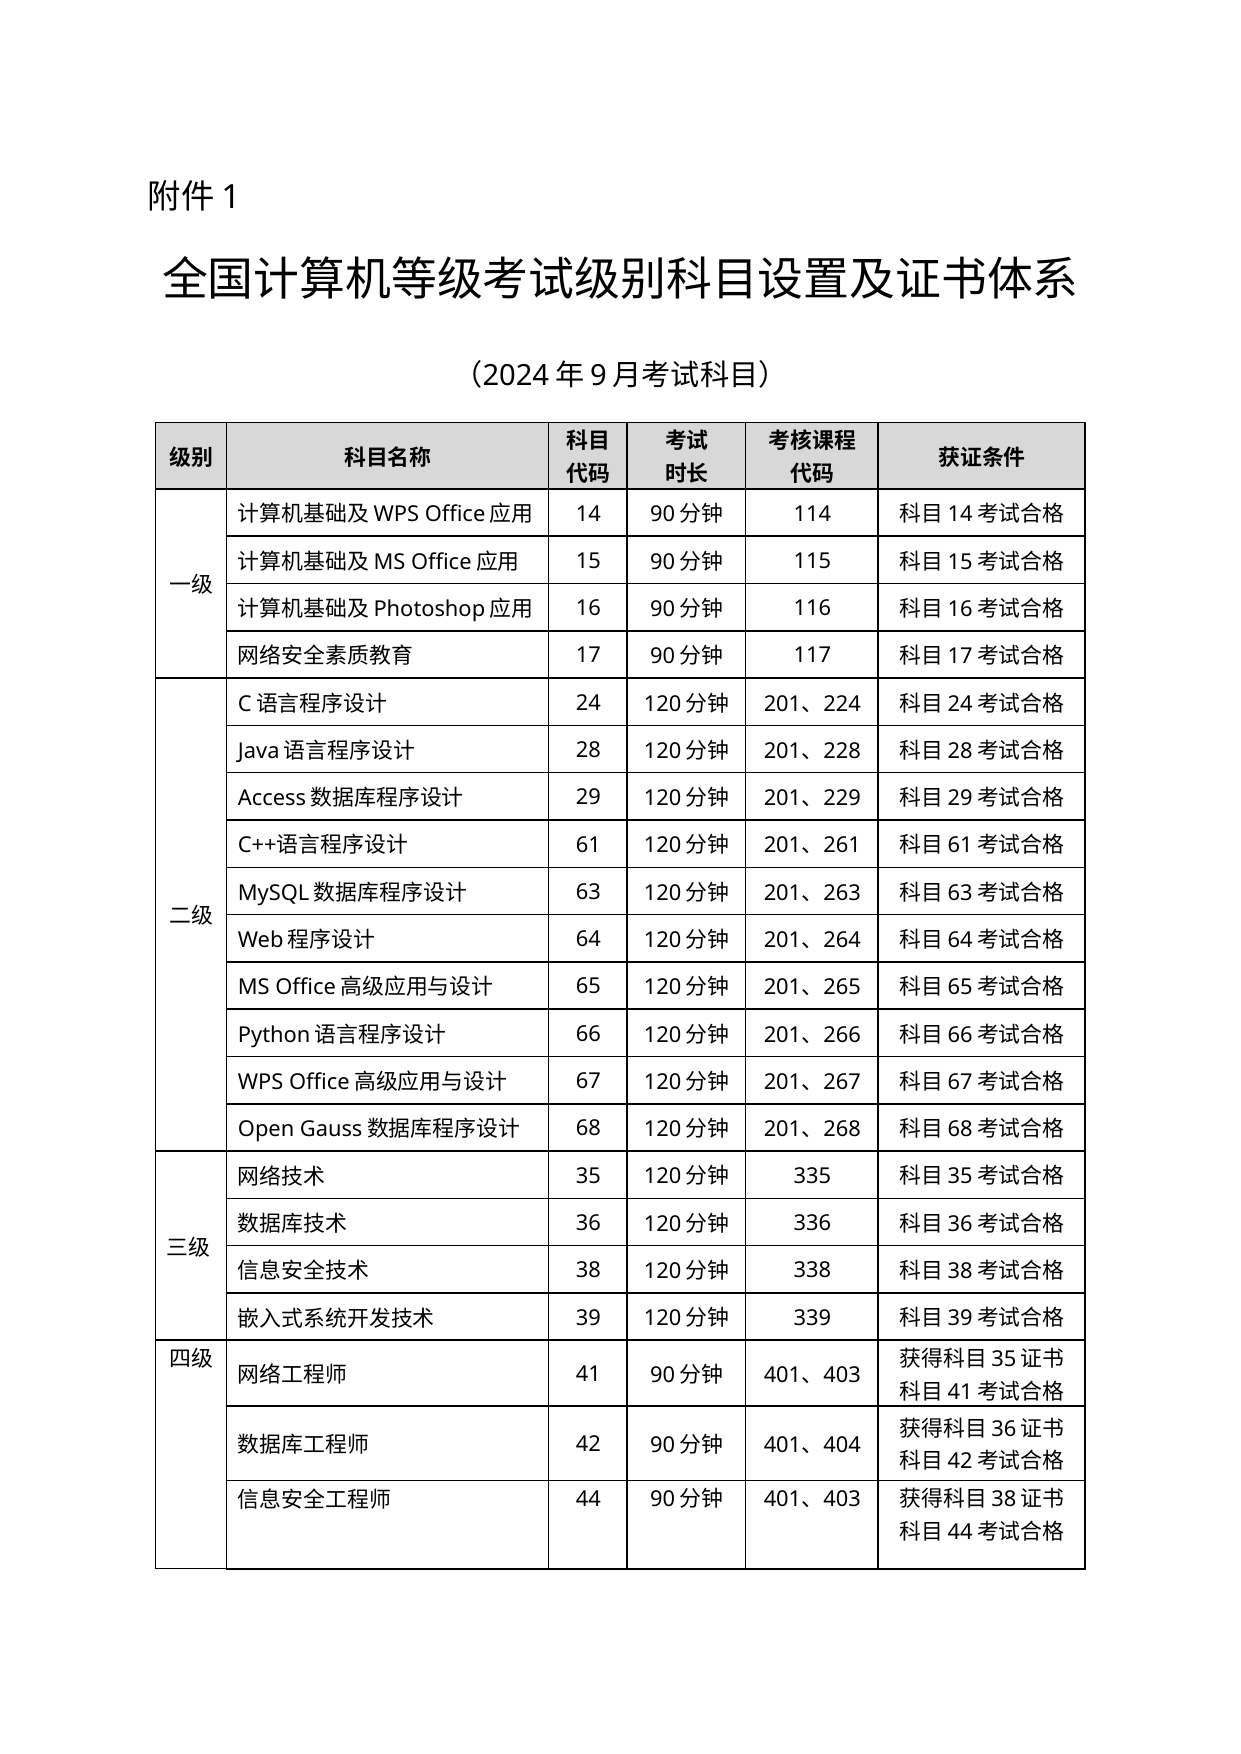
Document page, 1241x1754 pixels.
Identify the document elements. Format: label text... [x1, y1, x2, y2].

table_cell 获得科目38证书 科目44考试合格 [879, 1481, 1084, 1568]
table_cell MySQL数据库程序设计 [227, 868, 548, 914]
table_cell 120分钟 [628, 1057, 745, 1103]
table_cell 120分钟 [628, 1152, 745, 1197]
table_cell MS Office高级应用与设计 [227, 963, 548, 1008]
table_cell 科目64考试合格 [879, 915, 1084, 961]
table_cell 计算机基础及MS Office应用 [227, 537, 548, 583]
table_cell 120分钟 [628, 1199, 745, 1245]
table_cell 120分钟 [628, 915, 745, 961]
table_cell 66 [549, 1010, 626, 1056]
table_cell 一级 [156, 490, 226, 677]
table_cell 90分钟 [628, 537, 745, 583]
table_cell 120分钟 [628, 1105, 745, 1150]
table_cell 科目14考试合格 [879, 490, 1084, 535]
table_cell 120分钟 [628, 868, 745, 914]
table_cell 38 [549, 1246, 626, 1292]
table_header 科目 代码 [549, 423, 626, 488]
table_cell 科目16考试合格 [879, 584, 1084, 630]
table_cell 获得科目36证书 科目42考试合格 [879, 1407, 1084, 1479]
table_cell 29 [549, 773, 626, 819]
table_cell 获得科目35证书 科目41考试合格 [879, 1341, 1084, 1405]
table_cell 36 [549, 1199, 626, 1245]
table_cell 科目38考试合格 [879, 1246, 1084, 1292]
text 全国计算机等级考试级别科目设置及证书体系 [148, 227, 1092, 324]
table_cell 科目67考试合格 [879, 1057, 1084, 1103]
table_header 获证条件 [879, 423, 1084, 488]
table_cell 201、264 [746, 915, 877, 961]
table_cell 338 [746, 1246, 877, 1292]
table_cell 120分钟 [628, 821, 745, 866]
table_cell 信息安全技术 [227, 1246, 548, 1292]
table_cell 90分钟 [628, 490, 745, 535]
table_cell 科目39考试合格 [879, 1294, 1084, 1339]
table_cell 网络技术 [227, 1152, 548, 1197]
table_cell 15 [549, 537, 626, 583]
table_cell 120分钟 [628, 1246, 745, 1292]
table_cell 16 [549, 584, 626, 630]
table_cell 117 [746, 632, 877, 677]
table_cell 336 [746, 1199, 877, 1245]
table_cell 201、268 [746, 1105, 877, 1150]
table_cell 90分钟 [628, 584, 745, 630]
table_cell 201、267 [746, 1057, 877, 1103]
table_header 科目名称 [227, 423, 548, 488]
table_cell Java语言程序设计 [227, 726, 548, 772]
table_cell 28 [549, 726, 626, 772]
table_cell 90分钟 [628, 1481, 745, 1568]
table_cell 120分钟 [628, 1294, 745, 1339]
table_cell 201、228 [746, 726, 877, 772]
table_cell 401、404 [746, 1407, 877, 1479]
table_cell 339 [746, 1294, 877, 1339]
table_cell 14 [549, 490, 626, 535]
text （2024年9月考试科目） [148, 341, 1092, 406]
table_cell 116 [746, 584, 877, 630]
text 附件1 [148, 162, 1092, 227]
table_cell 网络工程师 [227, 1341, 548, 1405]
table_cell 63 [549, 868, 626, 914]
table_cell 120分钟 [628, 679, 745, 724]
table_cell 数据库技术 [227, 1199, 548, 1245]
table_cell 科目35考试合格 [879, 1152, 1084, 1197]
table_header 级别 [156, 423, 226, 488]
table_cell 科目66考试合格 [879, 1010, 1084, 1056]
table_cell 35 [549, 1152, 626, 1197]
table_cell C++语言程序设计 [227, 821, 548, 866]
table_cell 201、224 [746, 679, 877, 724]
table_cell 数据库工程师 [227, 1407, 548, 1479]
table_cell WPS Office高级应用与设计 [227, 1057, 548, 1103]
table_cell 201、265 [746, 963, 877, 1008]
table_cell 201、266 [746, 1010, 877, 1056]
table_cell 二级 [156, 679, 226, 1150]
table_cell 科目36考试合格 [879, 1199, 1084, 1245]
table_cell 201、263 [746, 868, 877, 914]
table_cell 401、403 [746, 1481, 877, 1568]
table_header 考试 时长 [628, 423, 745, 488]
table_cell 17 [549, 632, 626, 677]
table_cell Open Gauss数据库程序设计 [227, 1105, 548, 1150]
table_cell 41 [549, 1341, 626, 1405]
table_cell Access数据库程序设计 [227, 773, 548, 819]
table_cell 嵌入式系统开发技术 [227, 1294, 548, 1339]
table_cell 科目28考试合格 [879, 726, 1084, 772]
table_cell 科目17考试合格 [879, 632, 1084, 677]
table_cell 科目61考试合格 [879, 821, 1084, 866]
table_cell 42 [549, 1407, 626, 1479]
table_cell 115 [746, 537, 877, 583]
table_cell 335 [746, 1152, 877, 1197]
table_cell 科目68考试合格 [879, 1105, 1084, 1150]
table_cell C语言程序设计 [227, 679, 548, 724]
table_cell 科目63考试合格 [879, 868, 1084, 914]
table_cell 90分钟 [628, 1341, 745, 1405]
table_cell 65 [549, 963, 626, 1008]
table_cell 114 [746, 490, 877, 535]
table_cell 三级 [156, 1152, 226, 1339]
table_cell 计算机基础及WPS Office应用 [227, 490, 548, 535]
table_cell 120分钟 [628, 1010, 745, 1056]
table_cell 120分钟 [628, 963, 745, 1008]
table_cell 科目15考试合格 [879, 537, 1084, 583]
table_cell 61 [549, 821, 626, 866]
table_cell 90分钟 [628, 632, 745, 677]
table_cell Web程序设计 [227, 915, 548, 961]
table_cell Python语言程序设计 [227, 1010, 548, 1056]
table_cell 90分钟 [628, 1407, 745, 1479]
table_cell 科目24考试合格 [879, 679, 1084, 724]
table_cell 120分钟 [628, 773, 745, 819]
table_cell 四级 [156, 1341, 226, 1568]
table_cell 科目65考试合格 [879, 963, 1084, 1008]
table_cell 科目29考试合格 [879, 773, 1084, 819]
table_cell 68 [549, 1105, 626, 1150]
table_cell 计算机基础及Photoshop应用 [227, 584, 548, 630]
table_cell 401、403 [746, 1341, 877, 1405]
table_header 考核课程 代码 [746, 423, 877, 488]
table_cell 201、229 [746, 773, 877, 819]
table_cell 网络安全素质教育 [227, 632, 548, 677]
table_cell 201、261 [746, 821, 877, 866]
table_cell 24 [549, 679, 626, 724]
table_cell 39 [549, 1294, 626, 1339]
table_cell 67 [549, 1057, 626, 1103]
table_cell 120分钟 [628, 726, 745, 772]
table_cell 44 [549, 1481, 626, 1568]
table_cell 64 [549, 915, 626, 961]
table_cell 信息安全工程师 [227, 1481, 548, 1568]
